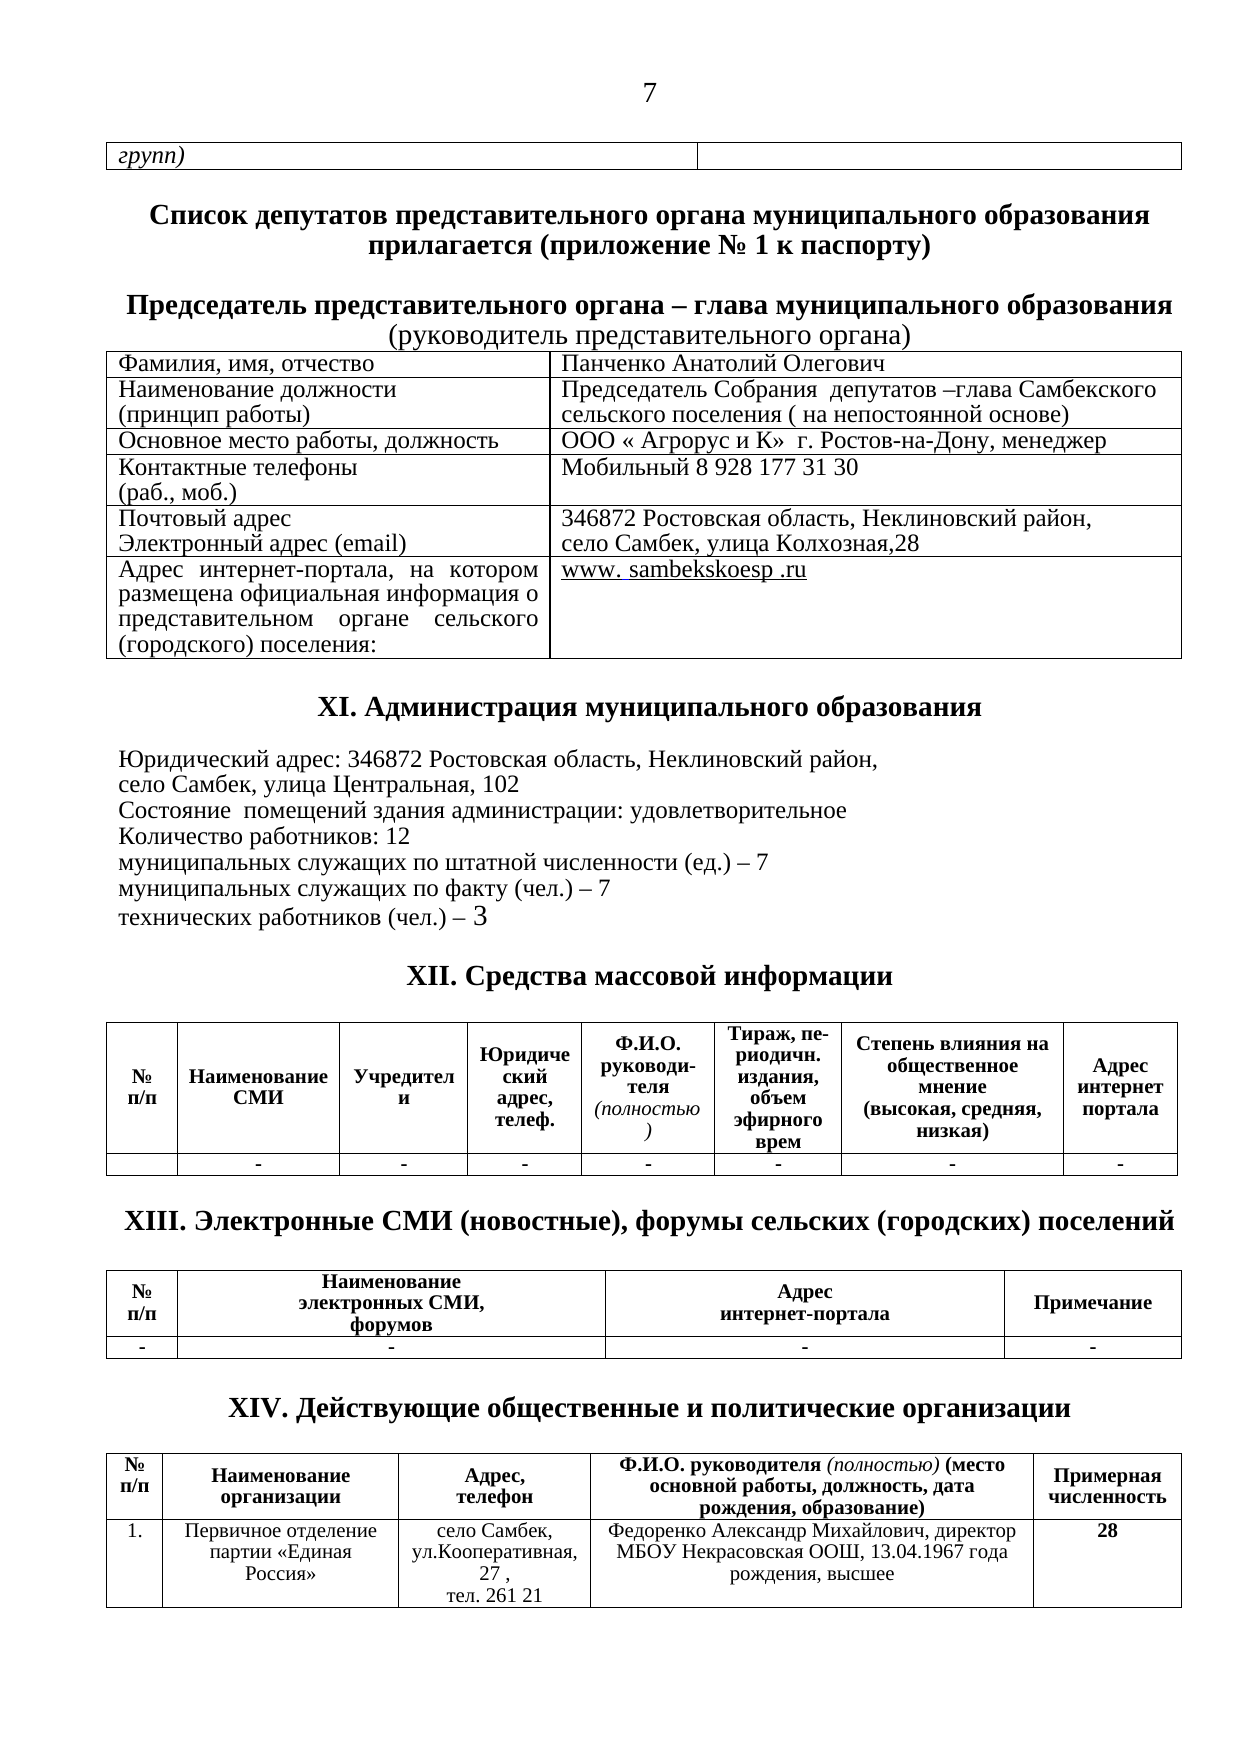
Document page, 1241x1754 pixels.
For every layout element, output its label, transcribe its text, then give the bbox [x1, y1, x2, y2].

table_header Учредители [340, 1023, 467, 1153]
subtitle XII. Средства массовой информации [118, 961, 1181, 992]
text Количество работников: 12 [118, 824, 1181, 849]
table_cell - [582, 1154, 714, 1175]
table_header Адрес интернет портала [1064, 1023, 1177, 1153]
table_header Адрес, телефон [399, 1454, 590, 1519]
table_header Ф.И.О. руководи- теля (полностью) [582, 1023, 714, 1153]
text Состояние помещений здания администрации: удовлетворительное [118, 798, 1181, 824]
table_header Наименование организации [163, 1454, 398, 1519]
table_cell Основное место работы, должность [107, 429, 549, 454]
text XI. Администрация муниципального образования [118, 692, 1181, 722]
table_header № п/п [107, 1454, 162, 1519]
table_cell Мобильный 8 928 177 31 30 [551, 455, 1181, 505]
table_cell - [468, 1154, 581, 1175]
table_header № п/п [107, 1023, 177, 1153]
table_cell Контактные телефоны (раб., моб.) [107, 455, 549, 505]
table_header Примерная численность [1034, 1454, 1181, 1519]
table_cell ООО « Агрорус и К» г. Ростов-на-Дону, менеджер [551, 429, 1181, 454]
table_header Степень влияния на общественное мнение (высокая, средняя, низкая) [842, 1023, 1063, 1153]
table_cell - [842, 1154, 1063, 1175]
text село Самбек, улица Центральная, 102 [118, 772, 1181, 798]
table_header Адрес интернет-портала [606, 1271, 1004, 1336]
table_cell - [178, 1154, 339, 1175]
text XIV. Действующие общественные и политические организации [118, 1393, 1181, 1423]
table_header Панченко Анатолий Олегович [551, 352, 1181, 377]
table_cell - [178, 1337, 605, 1358]
table_cell 28 [1034, 1520, 1181, 1607]
table_cell - [1005, 1337, 1181, 1358]
table_cell Наименование должности (принцип работы) [107, 378, 549, 428]
table_cell село Самбек, ул.Кооперативная,27 , тел. 261 21 [399, 1520, 590, 1607]
table_header № п/п [107, 1271, 177, 1336]
subtitle XIII. Электронные СМИ (новостные), форумы сельских (городских) поселений [118, 1206, 1181, 1236]
table_header Ф.И.О. руководителя (полностью) (место основной работы, должность, дата рождения, образование) [591, 1454, 1033, 1519]
table_header Наименование СМИ [178, 1023, 339, 1153]
subtitle Список депутатов представительного органа муниципального образования прилагается (приложение № 1 к паспорту) [118, 200, 1181, 260]
subtitle Председатель представительного органа – глава муниципального образования [118, 291, 1181, 321]
table_cell - [606, 1337, 1004, 1358]
table_header Наименование электронных СМИ, форумов [178, 1271, 605, 1336]
table_header Юридический адрес, телеф. [468, 1023, 581, 1153]
text технических работников (чел.) – 3 [118, 901, 1181, 931]
table_cell - [107, 1337, 177, 1358]
table_cell Председатель Собрания депутатов –глава Самбекского сельского поселения ( на непостоянной основе) [551, 378, 1181, 428]
subtitle (руководитель представительного органа) [118, 321, 1181, 351]
table_header Тираж, пе-риодичн. издания, объем эфирного врем [715, 1023, 841, 1153]
text муниципальных служащих по факту (чел.) – 7 [118, 875, 1181, 901]
table_cell [107, 1154, 177, 1175]
table_cell - [1064, 1154, 1177, 1175]
text муниципальных служащих по штатной численности (ед.) – 7 [118, 849, 1181, 875]
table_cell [107, 143, 697, 169]
table_cell - [715, 1154, 841, 1175]
table_cell 1. [107, 1520, 162, 1607]
text Юридический адрес: 346872 Ростовская область, Неклиновский район, [118, 747, 1181, 772]
table_cell 346872 Ростовская область, Неклиновский район, село Самбек, улица Колхозная,28 [551, 506, 1181, 556]
table_cell Почтовый адрес Электронный адрес (email) [107, 506, 549, 556]
table_cell www. sambekskoesp .ru [551, 557, 1181, 657]
table_cell - [698, 143, 1181, 169]
table_cell Первичное отделение партии «Единая Россия» [163, 1520, 398, 1607]
table_cell - [340, 1154, 467, 1175]
table_header Фамилия, имя, отчество [107, 352, 549, 377]
table_cell Федоренко Александр Михайлович, директор МБОУ Некрасовская ООШ, 13.04.1967 года рождения, высшее [591, 1520, 1033, 1607]
table_cell Адрес интернет-портала, на котором размещена официальная информация о представительном органе сельского (городского) поселения: [107, 557, 549, 657]
table_header Примечание [1005, 1271, 1181, 1336]
